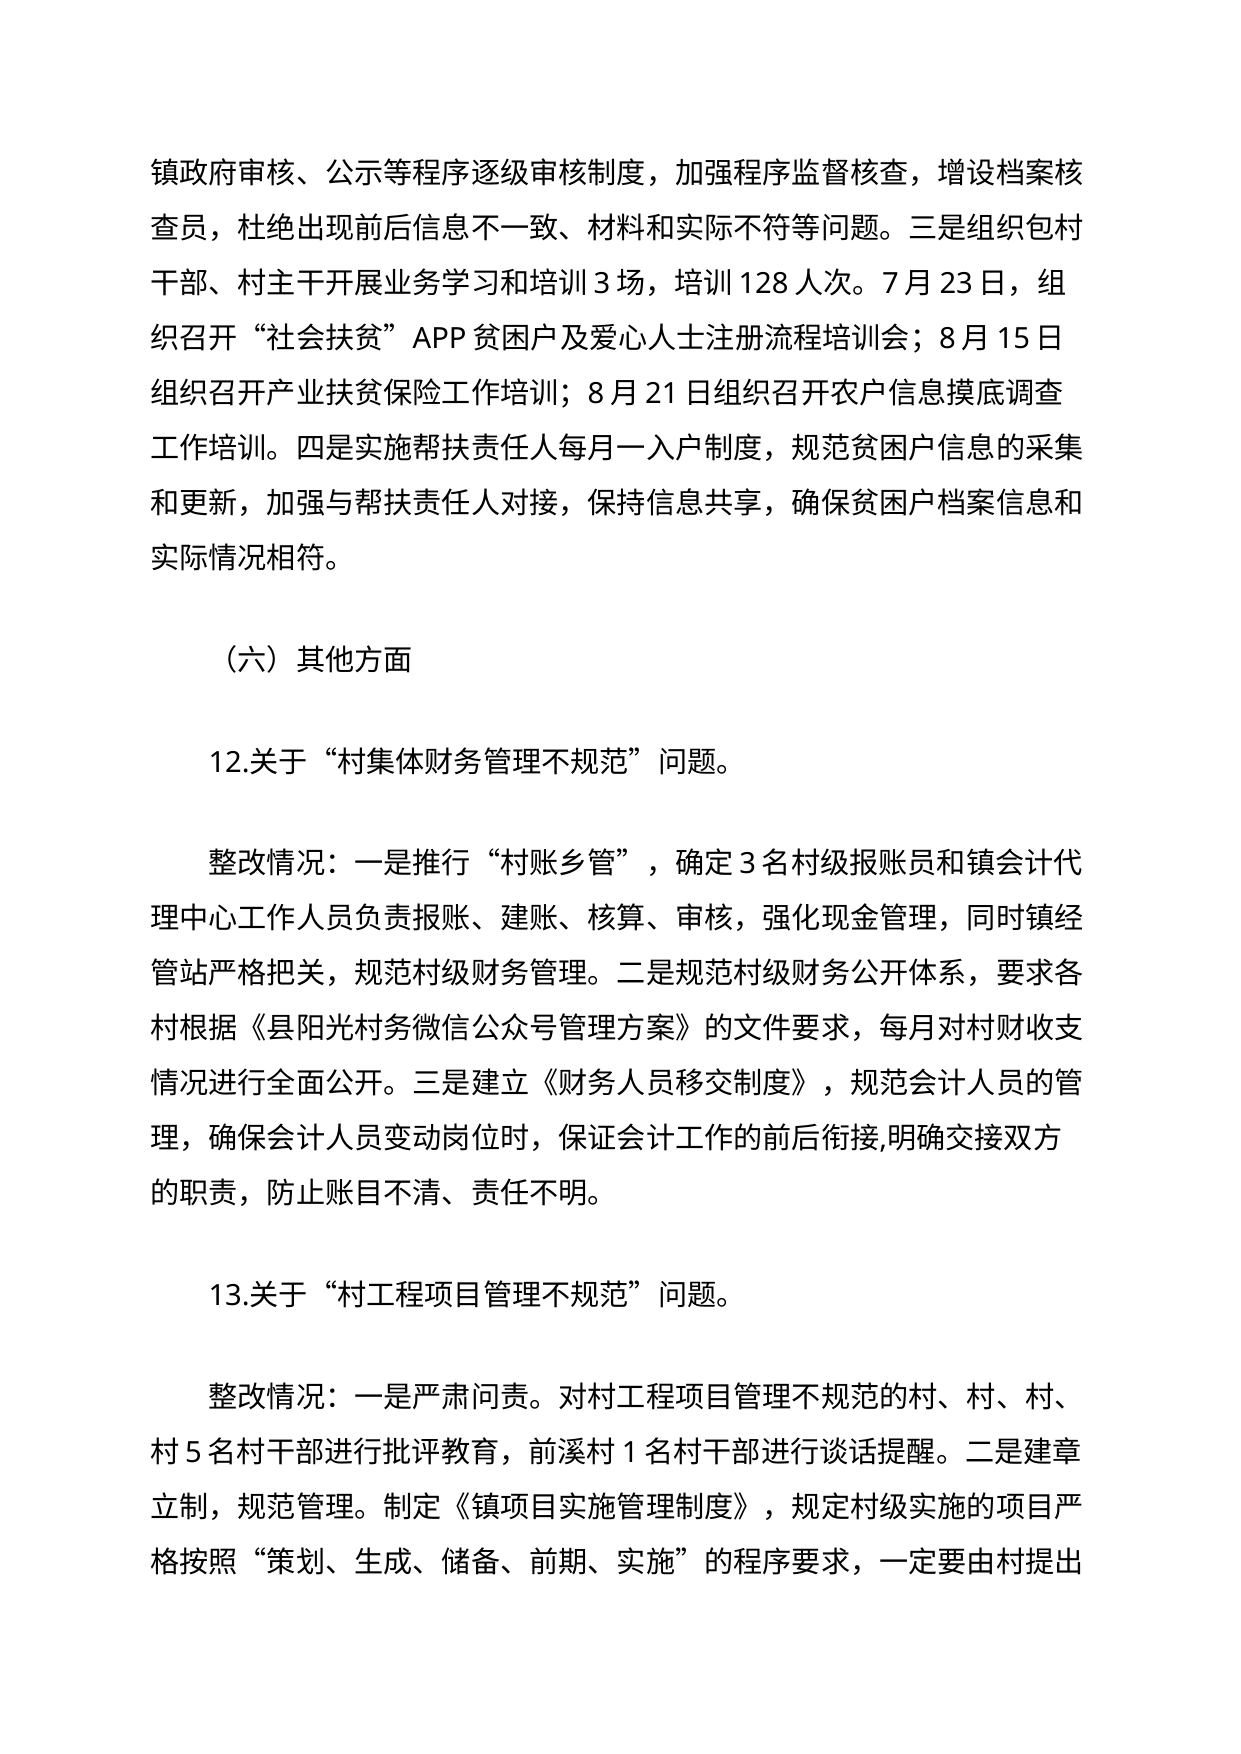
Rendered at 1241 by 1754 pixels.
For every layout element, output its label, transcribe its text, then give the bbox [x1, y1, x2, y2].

text 整改情况：一是推行“村账乡管”，确定3名村级报账员和镇会计代理中心工作人员负责报账、建账、核算、审核，强化现金管理，同时镇经管站严格把关，规范村级财务管理。二是规范村级财务公开体系，要求各村根据《县阳光村务微信公众号管理方案》的文件要求，每月对村财收支情况进行全面公开。三是建立《财务人员移交制度》，规范会计人员的管理，确保会计人员变动岗位时，保证会计工作的前后衔接,明确交接双方的职责，防止账目不清、责任不明。 [150, 840, 1090, 1212]
text 12.关于“村集体财务管理不规范”问题。 [150, 738, 1090, 781]
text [150, 150, 1090, 577]
text （六）其他方面 [150, 636, 1090, 679]
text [150, 1373, 1090, 1581]
text 13.关于“村工程项目管理不规范”问题。 [150, 1271, 1090, 1314]
